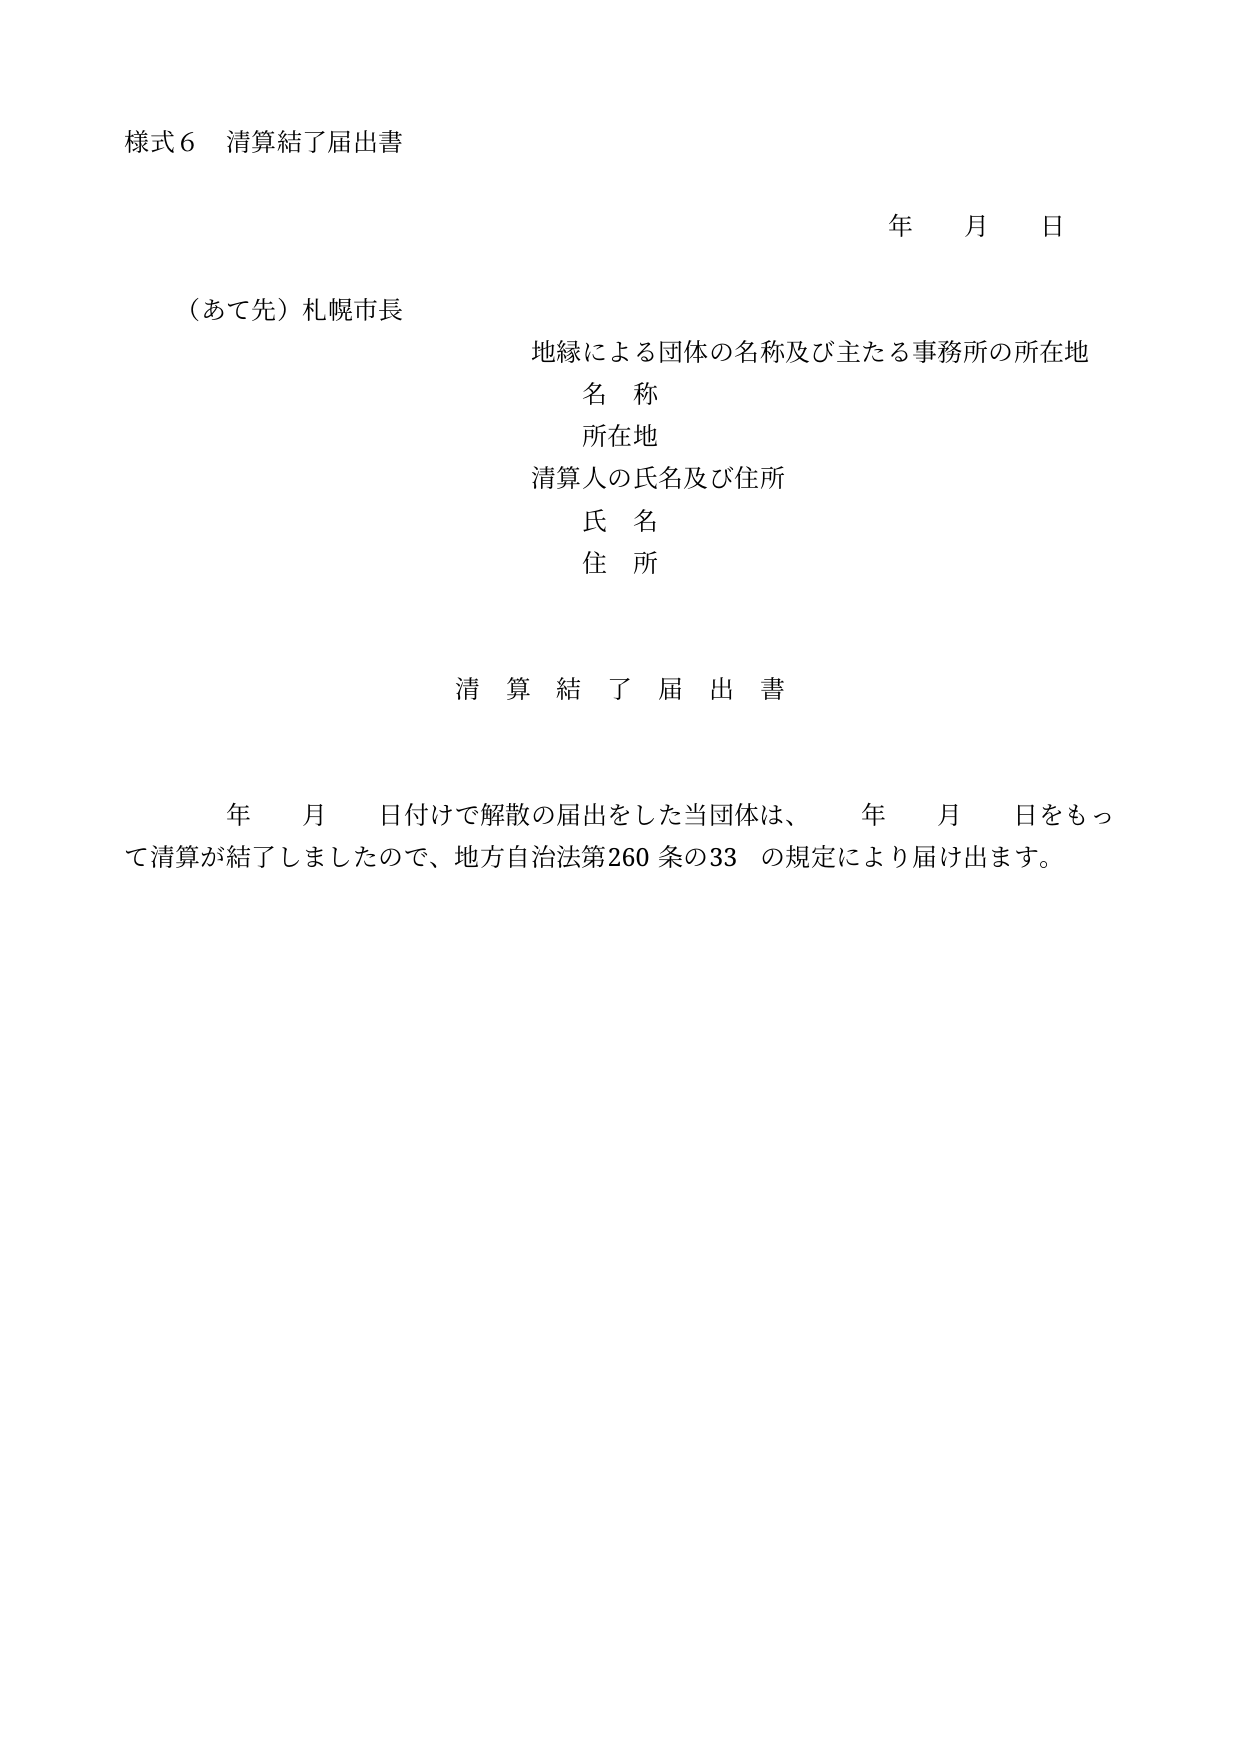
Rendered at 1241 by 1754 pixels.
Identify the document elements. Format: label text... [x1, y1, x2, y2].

text 住 所 [124, 540, 1116, 582]
text 年 月 日 [124, 204, 1066, 246]
text 清 算 結 了 届 出 書 [124, 667, 1116, 709]
text （あて先）札幌市長 [174, 288, 1116, 330]
text 年 月 日付けで解散の届出をした当団体は、 年 月 日をもって清算が結了しましたので、地方自治法第260条の33の規定により届け出ます。 [124, 793, 1116, 877]
text 氏 名 [124, 498, 1116, 540]
text 名 称 [124, 372, 1116, 414]
text 所在地 [124, 414, 1116, 456]
text 様式６ 清算結了届出書 [124, 119, 1116, 162]
text 清算人の氏名及び住所 [124, 456, 1116, 498]
text 地縁による団体の名称及び主たる事務所の所在地 [124, 330, 1116, 372]
